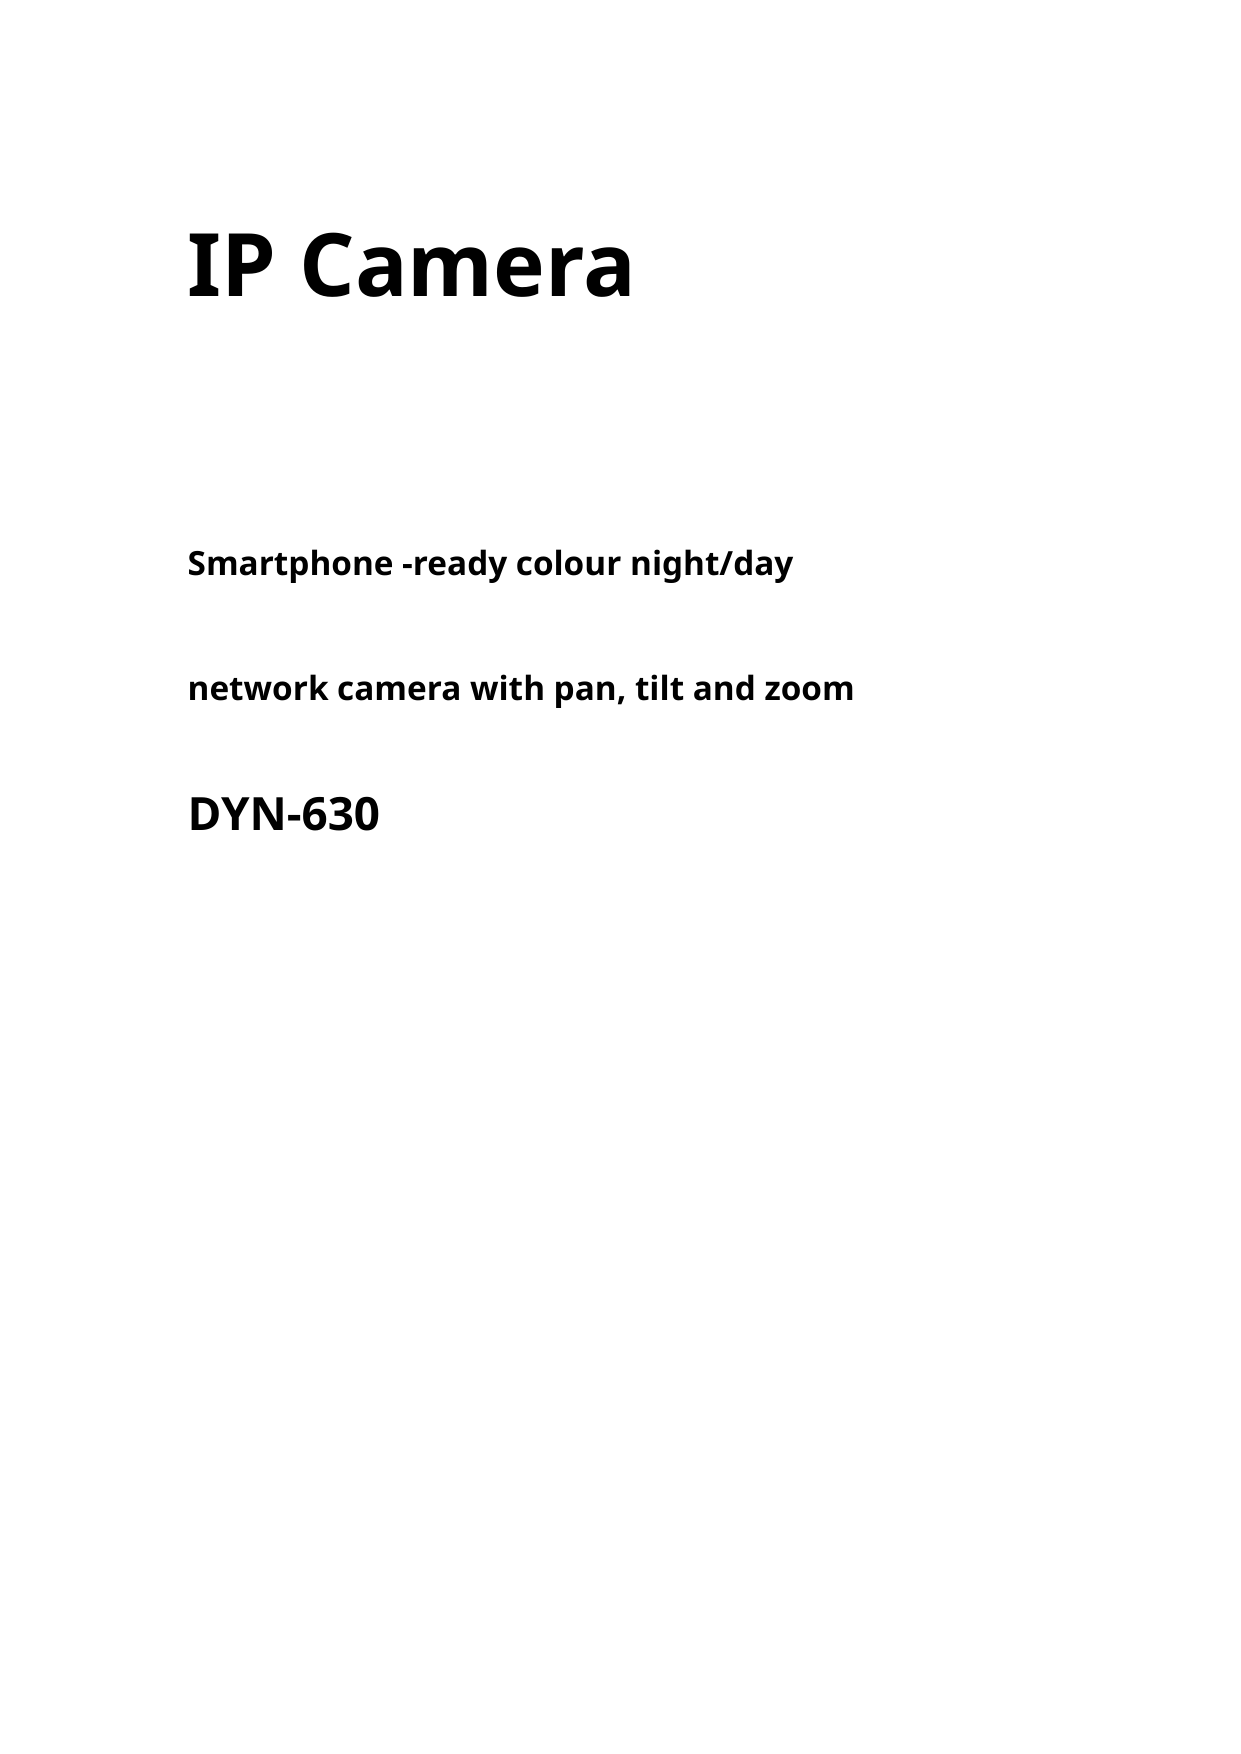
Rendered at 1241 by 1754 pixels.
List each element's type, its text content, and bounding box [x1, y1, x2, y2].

subtitle network camera with pan, tilt and zoom [187, 655, 1053, 720]
subtitle IP Camera [187, 197, 1053, 327]
subtitle Smartphone -ready colour night/day [187, 530, 1053, 595]
text DYN-630 [187, 780, 1053, 845]
